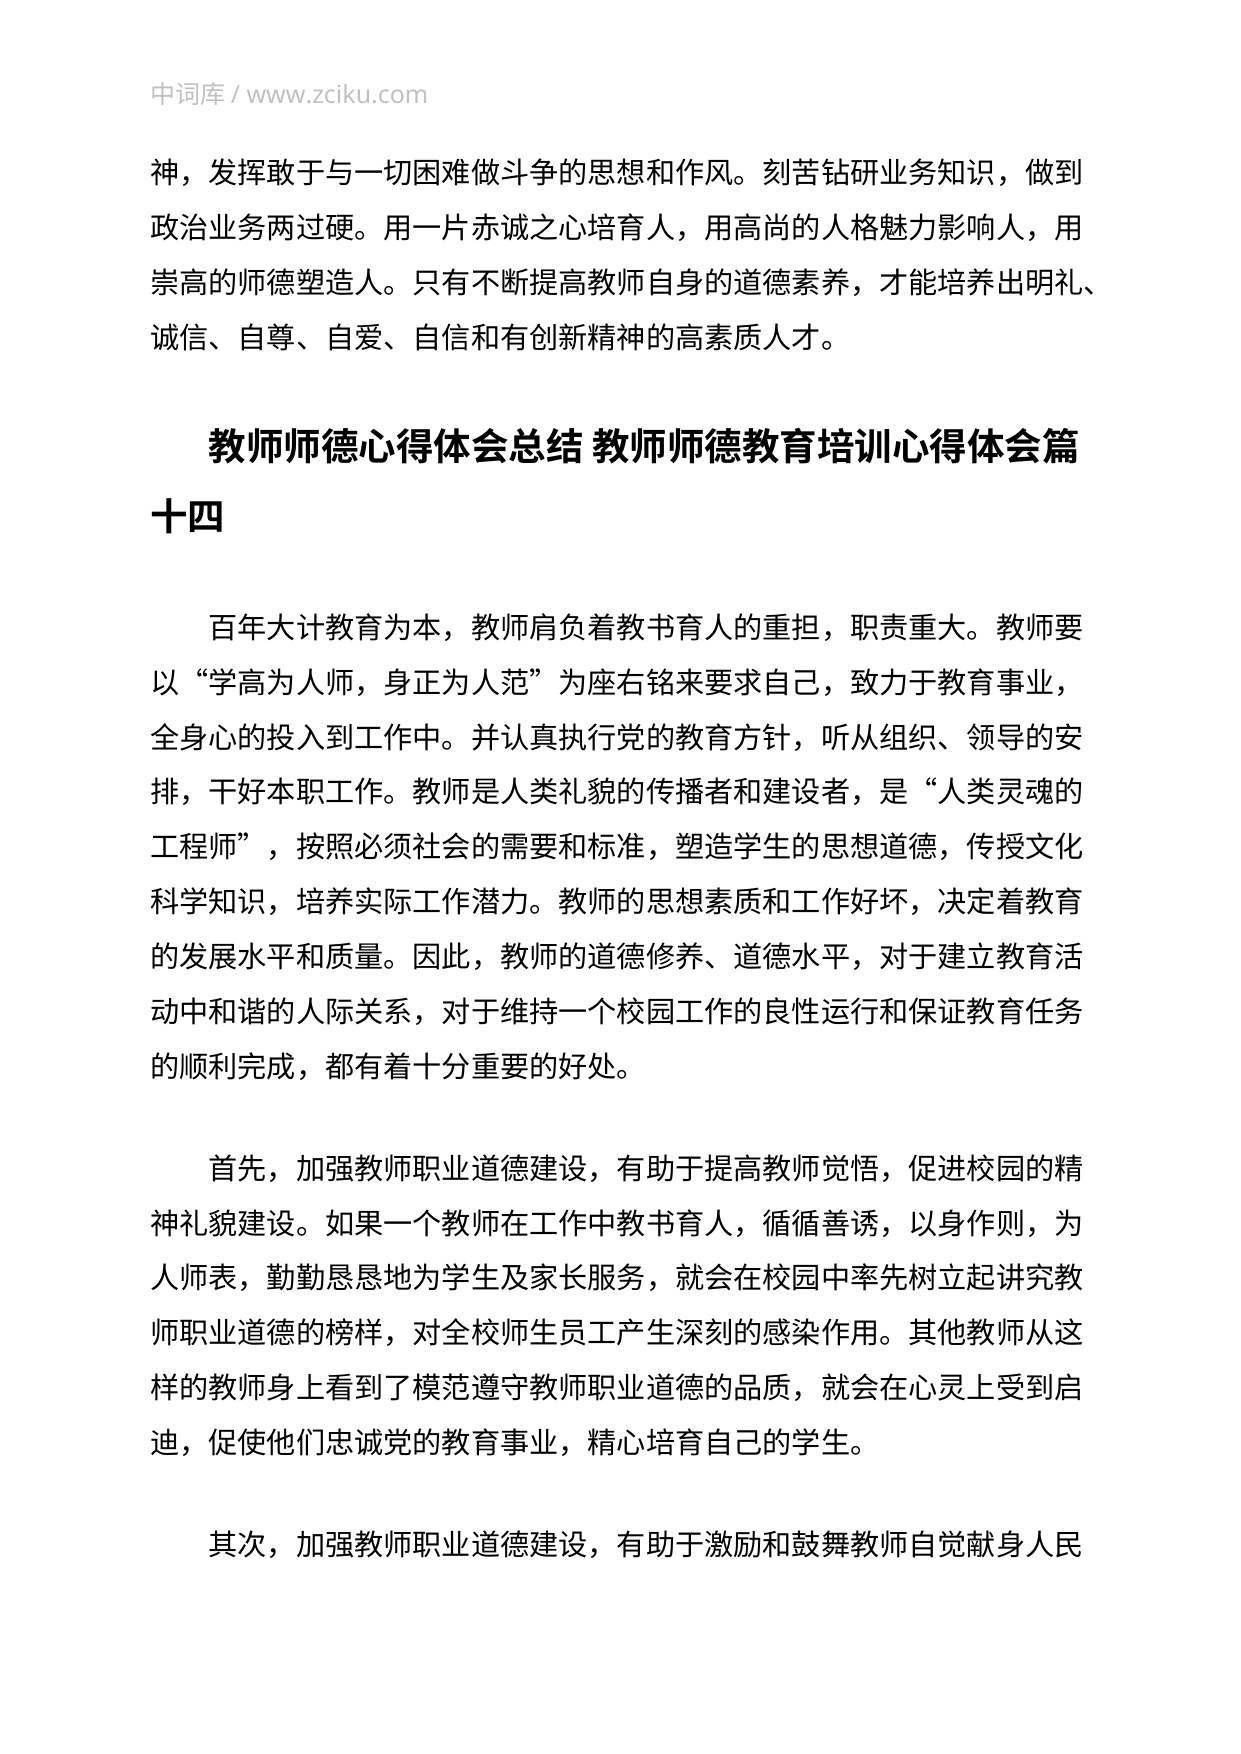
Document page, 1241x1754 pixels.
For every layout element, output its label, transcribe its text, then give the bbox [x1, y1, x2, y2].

text 教师师德心得体会总结 教师师德教育培训心得体会篇十四 [150, 416, 1090, 541]
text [150, 150, 1090, 357]
text 首先，加强教师职业道德建设，有助于提高教师觉悟，促进校园的精神礼貌建设。如果一个教师在工作中教书育人，循循善诱，以身作则，为人师表，勤勤恳恳地为学生及家长服务，就会在校园中率先树立起讲究教师职业道德的榜样，对全校师生员工产生深刻的感染作用。其他教师从这样的教师身上看到了模范遵守教师职业道德的品质，就会在心灵上受到启迪，促使他们忠诚党的教育事业，精心培育自己的学生。 [150, 1145, 1090, 1462]
text 百年大计教育为本，教师肩负着教书育人的重担，职责重大。教师要以“学高为人师，身正为人范”为座右铭来要求自己，致力于教育事业，全身心的投入到工作中。并认真执行党的教育方针，听从组织、领导的安排，干好本职工作。教师是人类礼貌的传播者和建设者，是“人类灵魂的工程师”，按照必须社会的需要和标准，塑造学生的思想道德，传授文化科学知识，培养实际工作潜力。教师的思想素质和工作好坏，决定着教育的发展水平和质量。因此，教师的道德修养、道德水平，对于建立教育活动中和谐的人际关系，对于维持一个校园工作的良性运行和保证教育任务的顺利完成，都有着十分重要的好处。 [150, 604, 1090, 1086]
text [150, 1522, 1090, 1564]
